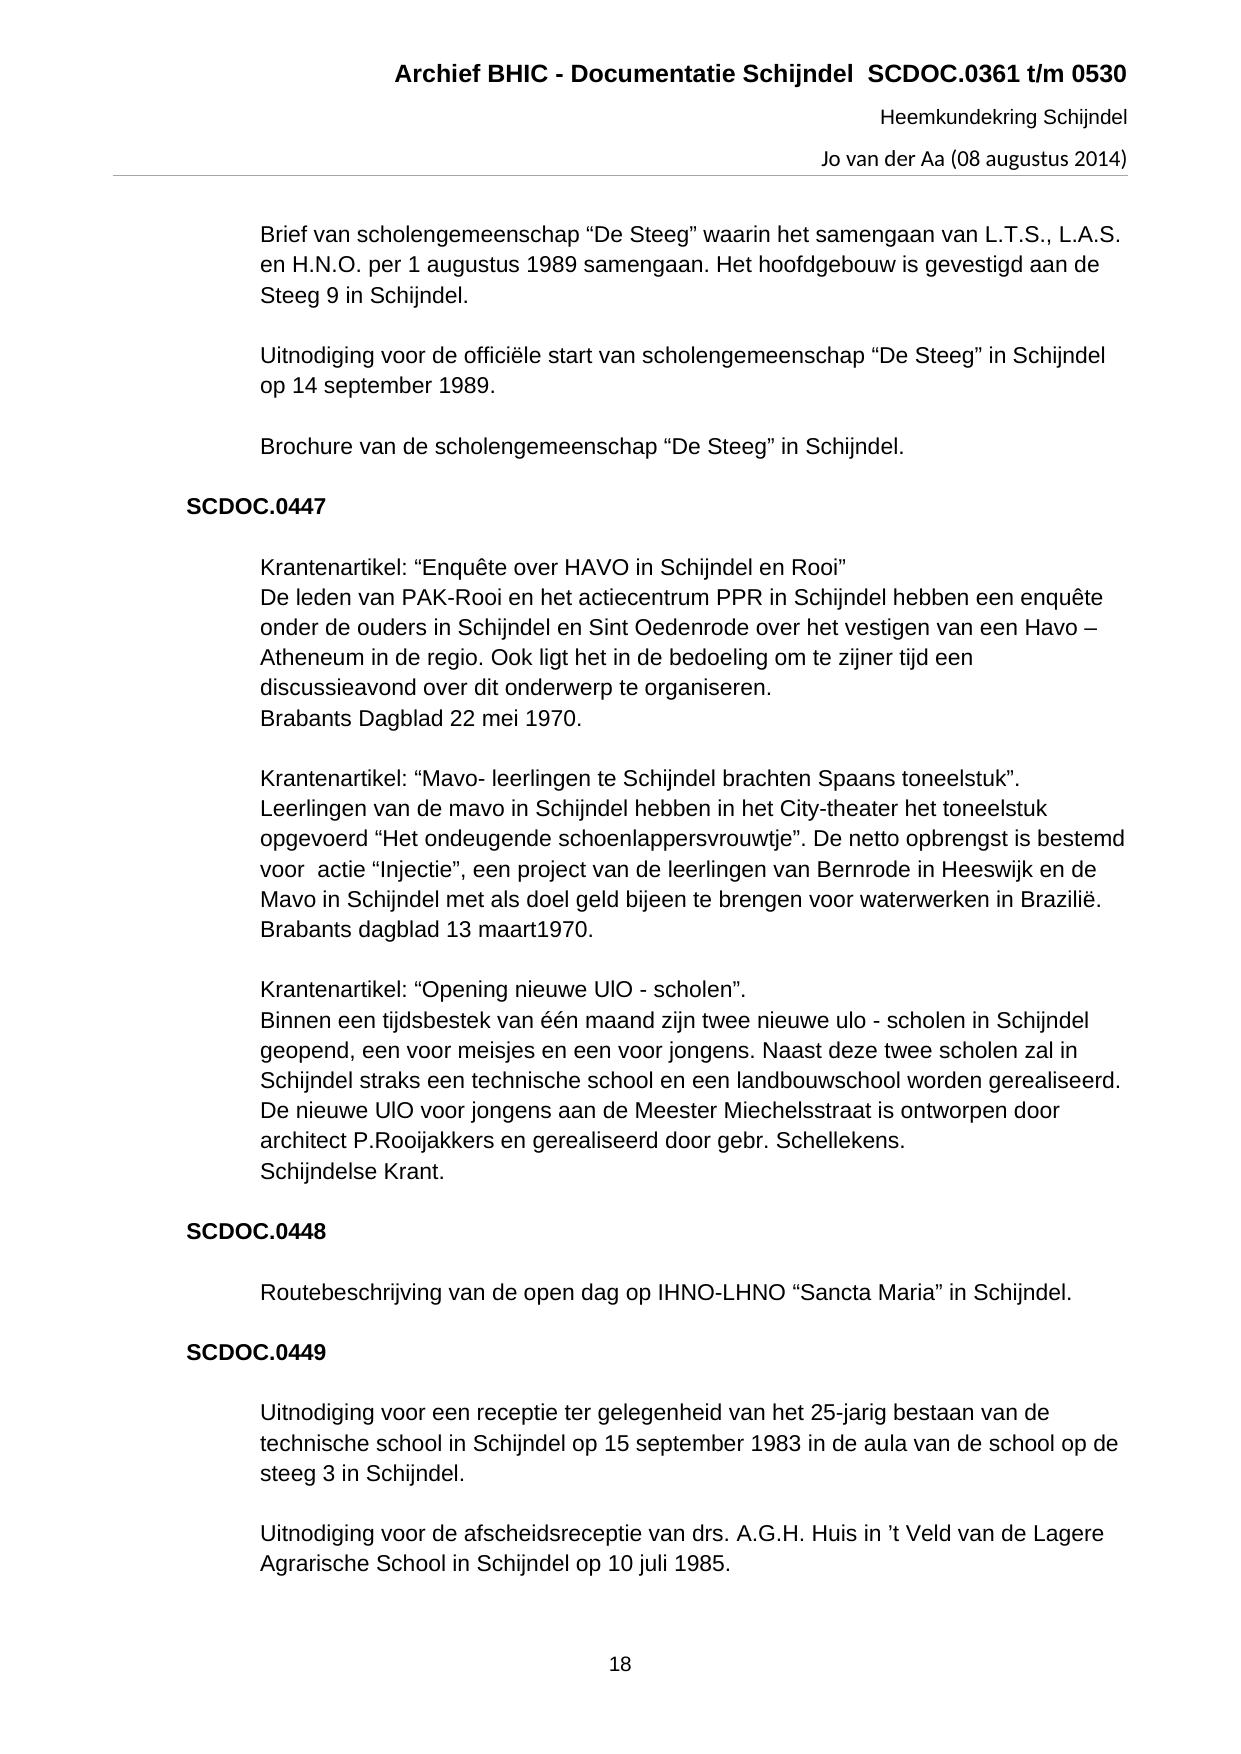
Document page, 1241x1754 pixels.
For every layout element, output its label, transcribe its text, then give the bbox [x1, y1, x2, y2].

text Brabants Dagblad 22 mei 1970. [260, 704, 1128, 731]
text De leden van PAK-Rooi en het actiecentrum PPR in Schijndel hebben een enquête onder de ouders in Schijndel en Sint Oedenrode over het vestigen van een Havo – Atheneum in de regio. Ook ligt het in de bedoeling om te zijner tijd een discussieavond over dit onderwerp te organiseren. [260, 584, 1128, 701]
text Brief van scholengemeenschap “De Steeg” waarin het samengaan van L.T.S., L.A.S. en H.N.O. per 1 augustus 1989 samengaan. Het hoofdgebouw is gevestigd aan de Steeg 9 in Schijndel. [260, 221, 1128, 308]
text Uitnodiging voor de afscheidsreceptie van drs. A.G.H. Huis in ’t Veld van de Lagere Agrarische School in Schijndel op 10 juli 1985. [260, 1520, 1128, 1577]
text Uitnodiging voor een receptie ter gelegenheid van het 25-jarig bestaan van de technische school in Schijndel op 15 september 1983 in de aula van de school op de steeg 3 in Schijndel. [260, 1399, 1128, 1486]
text SCDOC.0448 [186, 1218, 1128, 1244]
text Schijndelse Krant. [260, 1158, 1128, 1184]
text Krantenartikel: “Enquête over HAVO in Schijndel en Rooi” [260, 553, 1128, 580]
text Binnen een tijdsbestek van één maand zijn twee nieuwe ulo - scholen in Schijndel geopend, een voor meisjes en een voor jongens. Naast deze twee scholen zal in Schijndel straks een technische school en een landbouwschool worden gerealiseerd. [260, 1007, 1128, 1093]
text Routebeschrijving van de open dag op IHNO-LHNO “Sancta Maria” in Schijndel. [260, 1278, 1128, 1305]
text Leerlingen van de mavo in Schijndel hebben in het City-theater het toneelstuk opgevoerd “Het ondeugende schoenlappersvrouwtje”. De netto opbrengst is bestemd voor actie “Injectie”, een project van de leerlingen van Bernrode in Heeswijk en de Mavo in Schijndel met als doel geld bijeen te brengen voor waterwerken in Brazilië. [260, 795, 1128, 912]
text Krantenartikel: “Mavo- leerlingen te Schijndel brachten Spaans toneelstuk”. [260, 765, 1128, 791]
text Brochure van de scholengemeenschap “De Steeg” in Schijndel. [260, 433, 1128, 459]
text Brabants dagblad 13 maart1970. [260, 916, 1128, 942]
text SCDOC.0447 [186, 493, 1128, 519]
text Krantenartikel: “Opening nieuwe UlO - scholen”. [260, 976, 1128, 1003]
text De nieuwe UlO voor jongens aan de Meester Miechelsstraat is ontworpen door architect P.Rooijakkers en gerealiseerd door gebr. Schellekens. [260, 1097, 1128, 1154]
text SCDOC.0449 [186, 1339, 1128, 1365]
text Uitnodiging voor de officiële start van scholengemeenschap “De Steeg” in Schijndel op 14 september 1989. [260, 342, 1128, 398]
